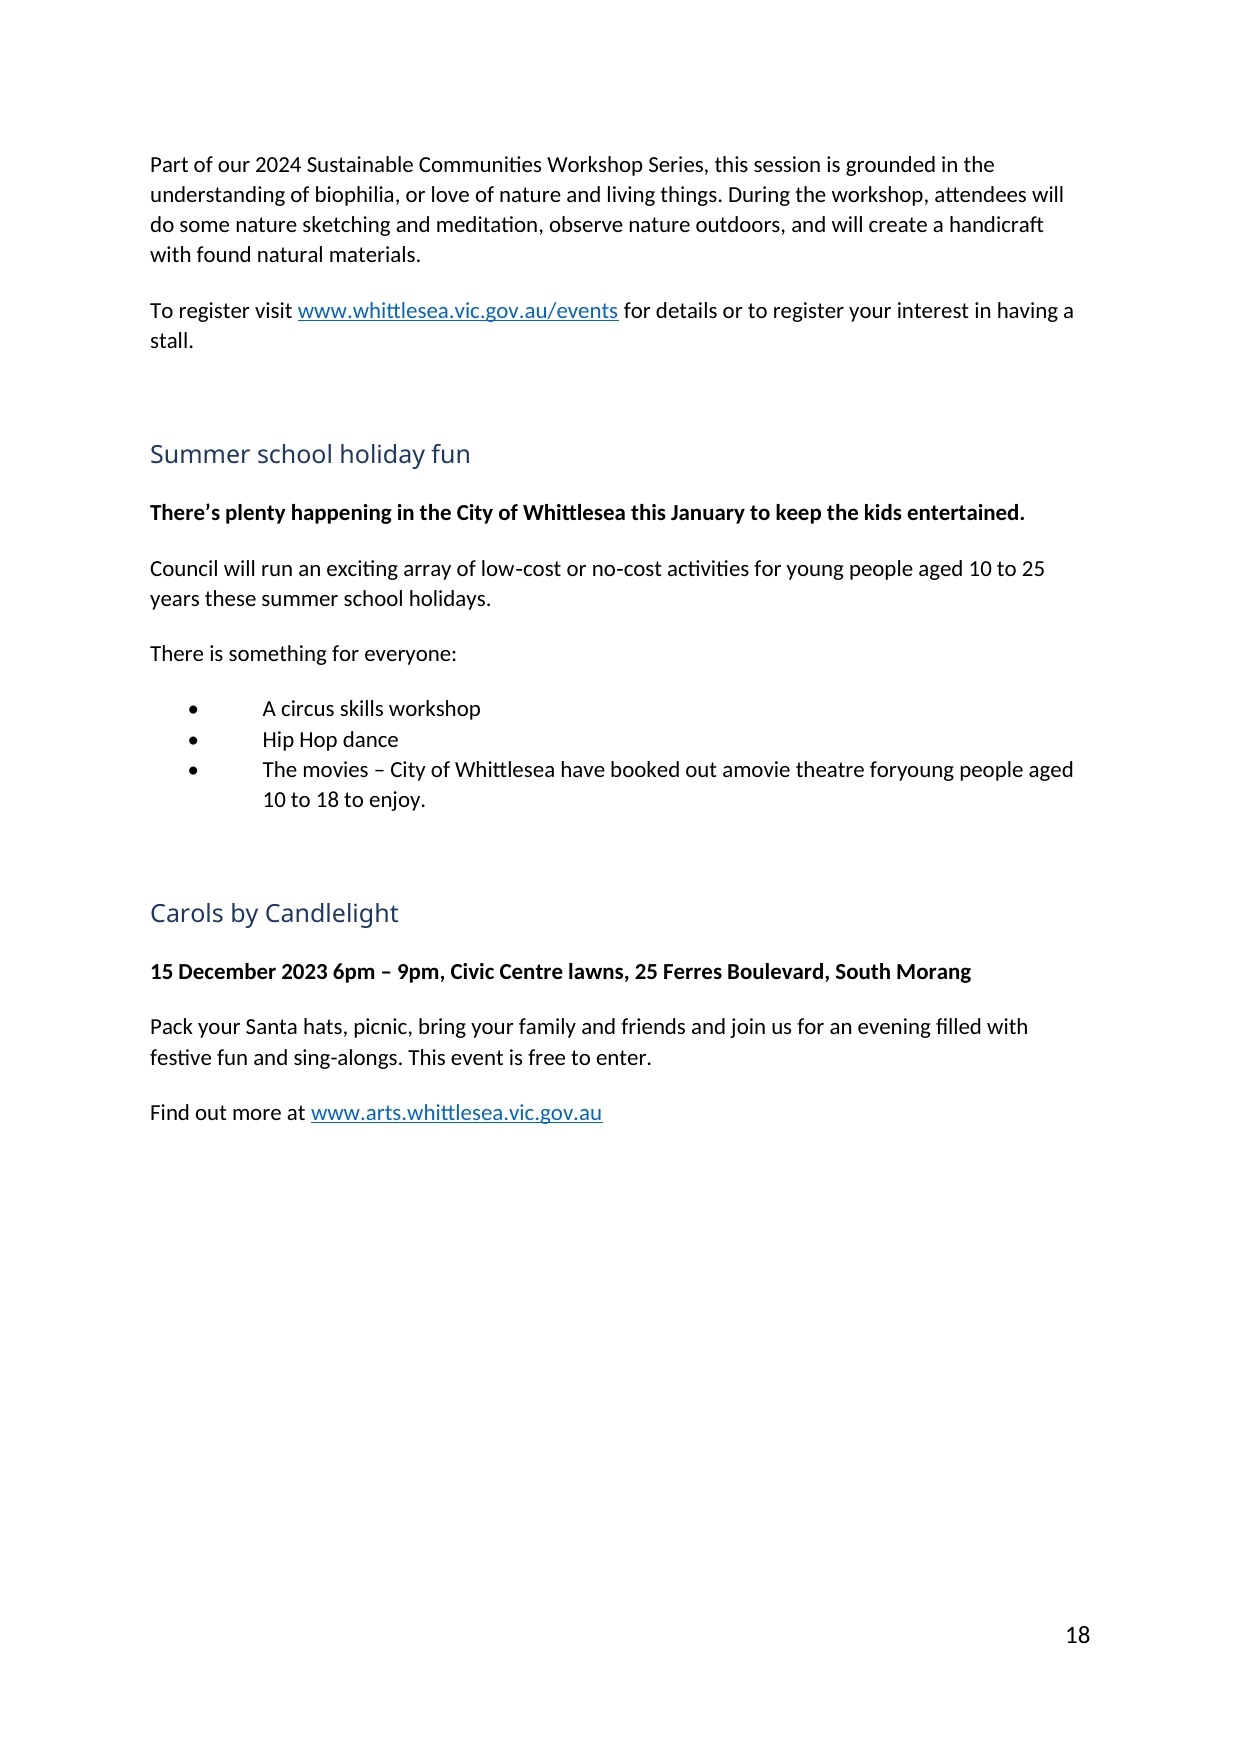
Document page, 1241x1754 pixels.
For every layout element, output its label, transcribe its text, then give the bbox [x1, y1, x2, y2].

list A circus skills workshop [187, 694, 1090, 722]
list The movies – City of Whittlesea have booked out amovie theatre foryoung people aged 10 to 18 to enjoy. [187, 755, 1090, 813]
list Hip Hop dance [187, 725, 1090, 753]
text There’s plenty happening in the City of Whittlesea this January to keep the kids entertained. [150, 498, 1090, 526]
text There is something for everyone: [150, 639, 1090, 667]
text Part of our 2024 Sustainable Communities Workshop Series, this session is grounded in the understanding of biophilia, or love of nature and living things. During the workshop, attendees will do some nature sketching and meditation, observe nature outdoors, and will create a handicraft with found natural materials. [150, 150, 1090, 269]
text Find out more at www.arts.whittlesea.vic.gov.au [150, 1098, 1090, 1126]
text To register visit www.whittlesea.vic.gov.au/events for details or to register your interest in having a stall. [150, 296, 1090, 354]
subtitle Summer school holiday fun [150, 436, 1090, 471]
text 15 December 2023 6pm – 9pm, Civic Centre lawns, 25 Ferres Boulevard, South Morang [150, 957, 1090, 985]
text Council will run an exciting array of low‑cost or no‑cost activities for young people aged 10 to 25 years these summer school holidays. [150, 553, 1090, 612]
subtitle Carols by Candlelight [150, 896, 1090, 929]
text Pack your Santa hats, picnic, bring your family and friends and join us for an evening filled with festive fun and sing-alongs. This event is free to enter. [150, 1012, 1090, 1071]
